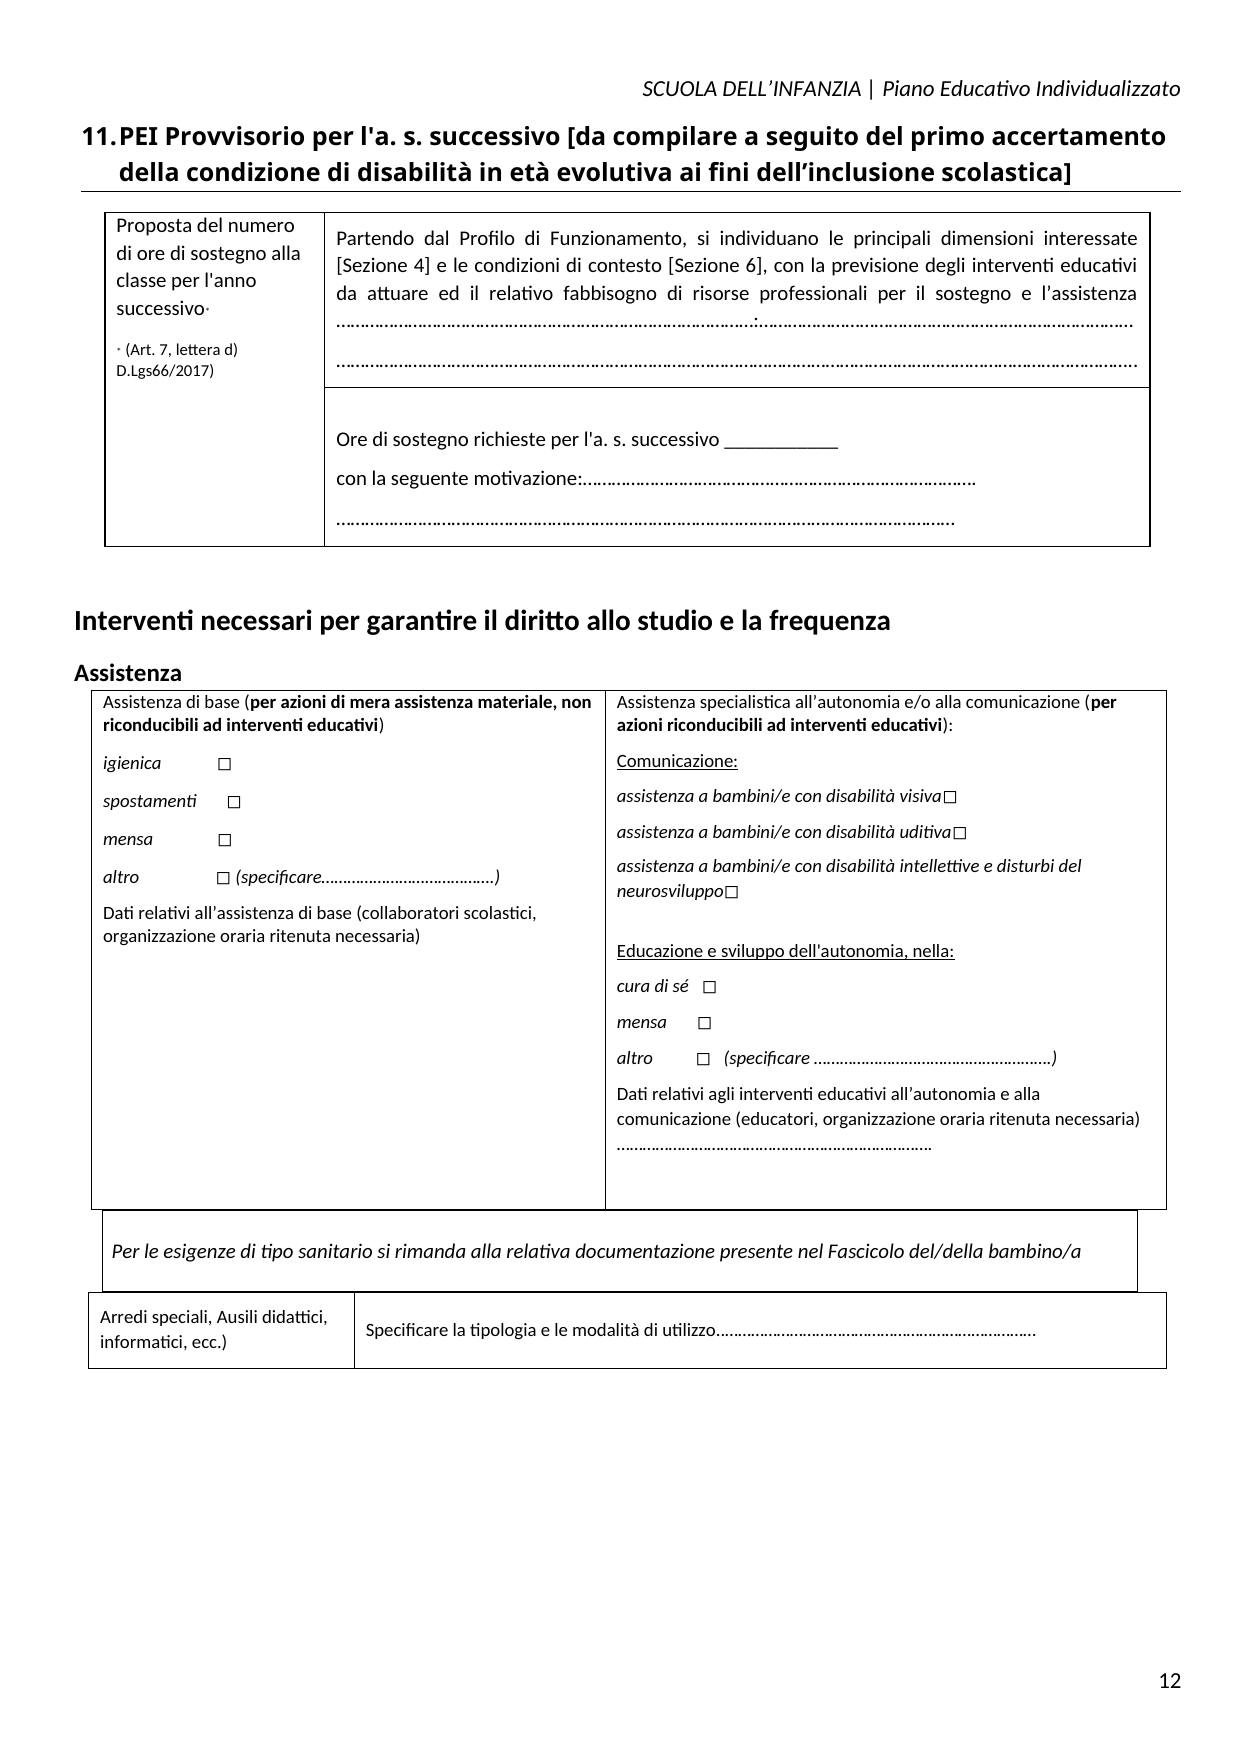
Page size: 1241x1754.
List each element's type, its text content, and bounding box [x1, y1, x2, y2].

table_header Arredi speciali, Ausili didattici, informatici, ecc.) [89, 1293, 354, 1368]
text Interventi necessari per garantire il diritto allo studio e la frequenza [74, 602, 1181, 637]
table_header Specificare la tipologia e le modalità di utilizzo..……………………………………………………………… [355, 1293, 1166, 1368]
text Per le esigenze di tipo sanitario si rimanda alla relativa documentazione presente nel Fascicolo del/della bambino/a [103, 1235, 1137, 1263]
text Assistenza [74, 657, 1181, 687]
table_header Proposta del numero di ore di sostegno alla classe per l'anno successivo* * (Art. 7, lettera d) D.Lgs66/2017) [106, 213, 324, 546]
subtitle PEI Provvisorio per l'a. s. successivo [da compilare a seguito del primo accertamento della condizione di disabilità in età evolutiva ai fini dell’inclusione scolastica] [81, 118, 1181, 191]
table_header Assistenza specialistica all’autonomia e/o alla comunicazione (per azioni riconducibili ad interventi educativi): Comunicazione: assistenza a bambini/e con disabilità visiva◻ assistenza a bambini/e con disabilità uditiva◻ assistenza a bambini/e con disabilità intellettive e disturbi del neurosviluppo◻ Educazione e sviluppo dell'autonomia, nella: cura di sé ◻ mensa ◻ altro ◻ (specificare ……………………………………………….) Dati relativi agli interventi educativi all’autonomia e alla comunicazione (educatori, organizzazione oraria ritenuta necessaria)………………………………………………………………. [606, 691, 1166, 1208]
table_cell Ore di sostegno richieste per l'a. s. successivo ___________ con la seguente motivazione:………………………………………………………………………. ………………………………………………………………………………………………………………… [325, 388, 1149, 546]
table_header Partendo dal Profilo di Funzionamento, si individuano le principali dimensioni interessate [Sezione 4] e le condizioni di contesto [Sezione 6], con la previsione degli interventi educativi da attuare ed il relativo fabbisogno di risorse professionali per il sostegno e l’assistenza ……………………………………………………………………………:…………………………………………………………………… ………………………………………………………………………………………………………………………………………………….. [325, 213, 1149, 387]
table_header Assistenza di base (per azioni di mera assistenza materiale, non riconducibili ad interventi educativi) igienica ◻ spostamenti ◻ mensa ◻ altro ◻ (specificare………………………………….) Dati relativi all’assistenza di base (collaboratori scolastici, organizzazione oraria ritenuta necessaria) [92, 691, 605, 1208]
